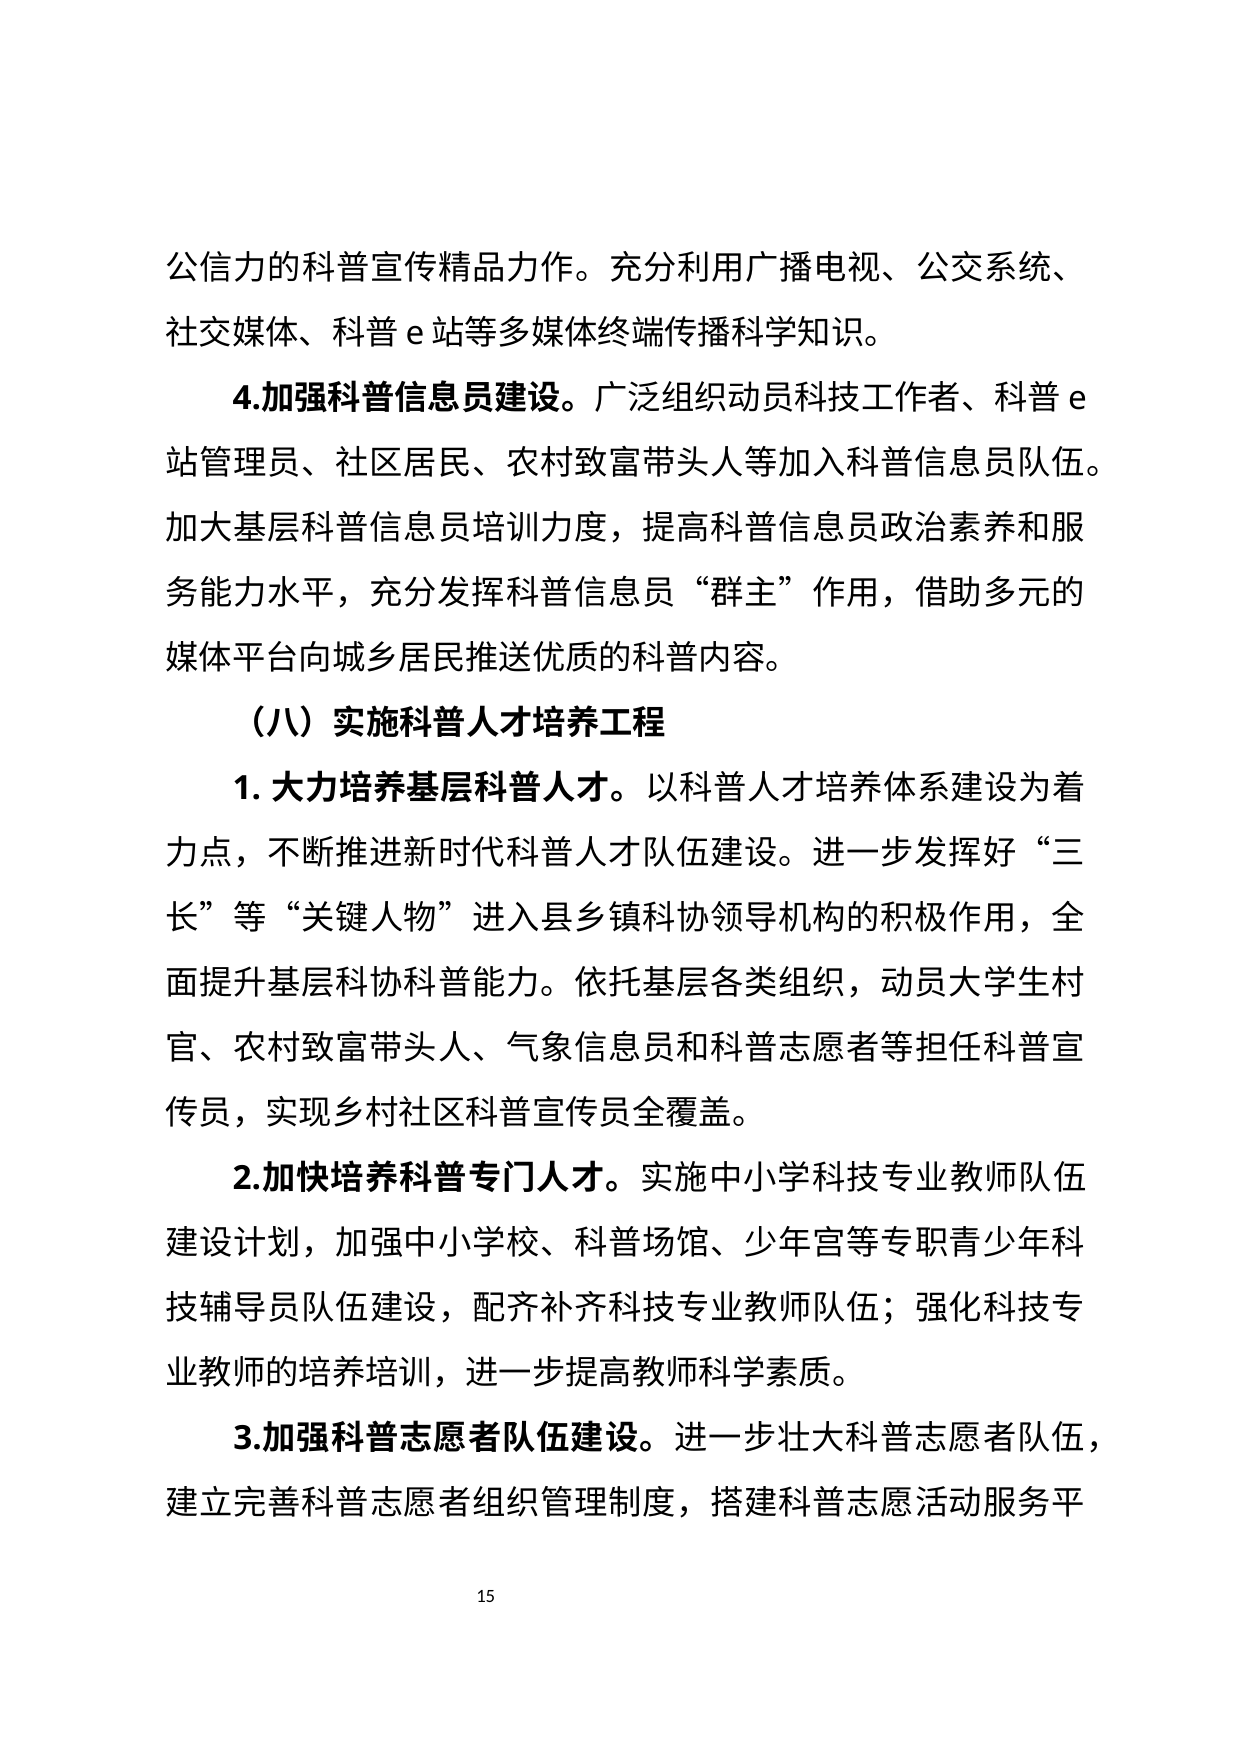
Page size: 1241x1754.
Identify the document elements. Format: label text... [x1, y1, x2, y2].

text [165, 233, 1087, 363]
text 1. 大力培养基层科普人才。以科普人才培养体系建设为着力点，不断推进新时代科普人才队伍建设。进一步发挥好“三长”等“关键人物”进入县乡镇科协领导机构的积极作用，全面提升基层科协科普能力。依托基层各类组织，动员大学生村官、农村致富带头人、气象信息员和科普志愿者等担任科普宣传员，实现乡村社区科普宣传员全覆盖。 [165, 753, 1087, 1143]
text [165, 1403, 1087, 1533]
text 2.加快培养科普专门人才。实施中小学科技专业教师队伍建设计划，加强中小学校、科普场馆、少年宫等专职青少年科技辅导员队伍建设，配齐补齐科技专业教师队伍；强化科技专业教师的培养培训，进一步提高教师科学素质。 [165, 1143, 1087, 1403]
text （八）实施科普人才培养工程 [165, 688, 1087, 753]
text 4.加强科普信息员建设。广泛组织动员科技工作者、科普e站管理员、社区居民、农村致富带头人等加入科普信息员队伍。加大基层科普信息员培训力度，提高科普信息员政治素养和服务能力水平，充分发挥科普信息员“群主”作用，借助多元的媒体平台向城乡居民推送优质的科普内容。 [165, 363, 1087, 688]
